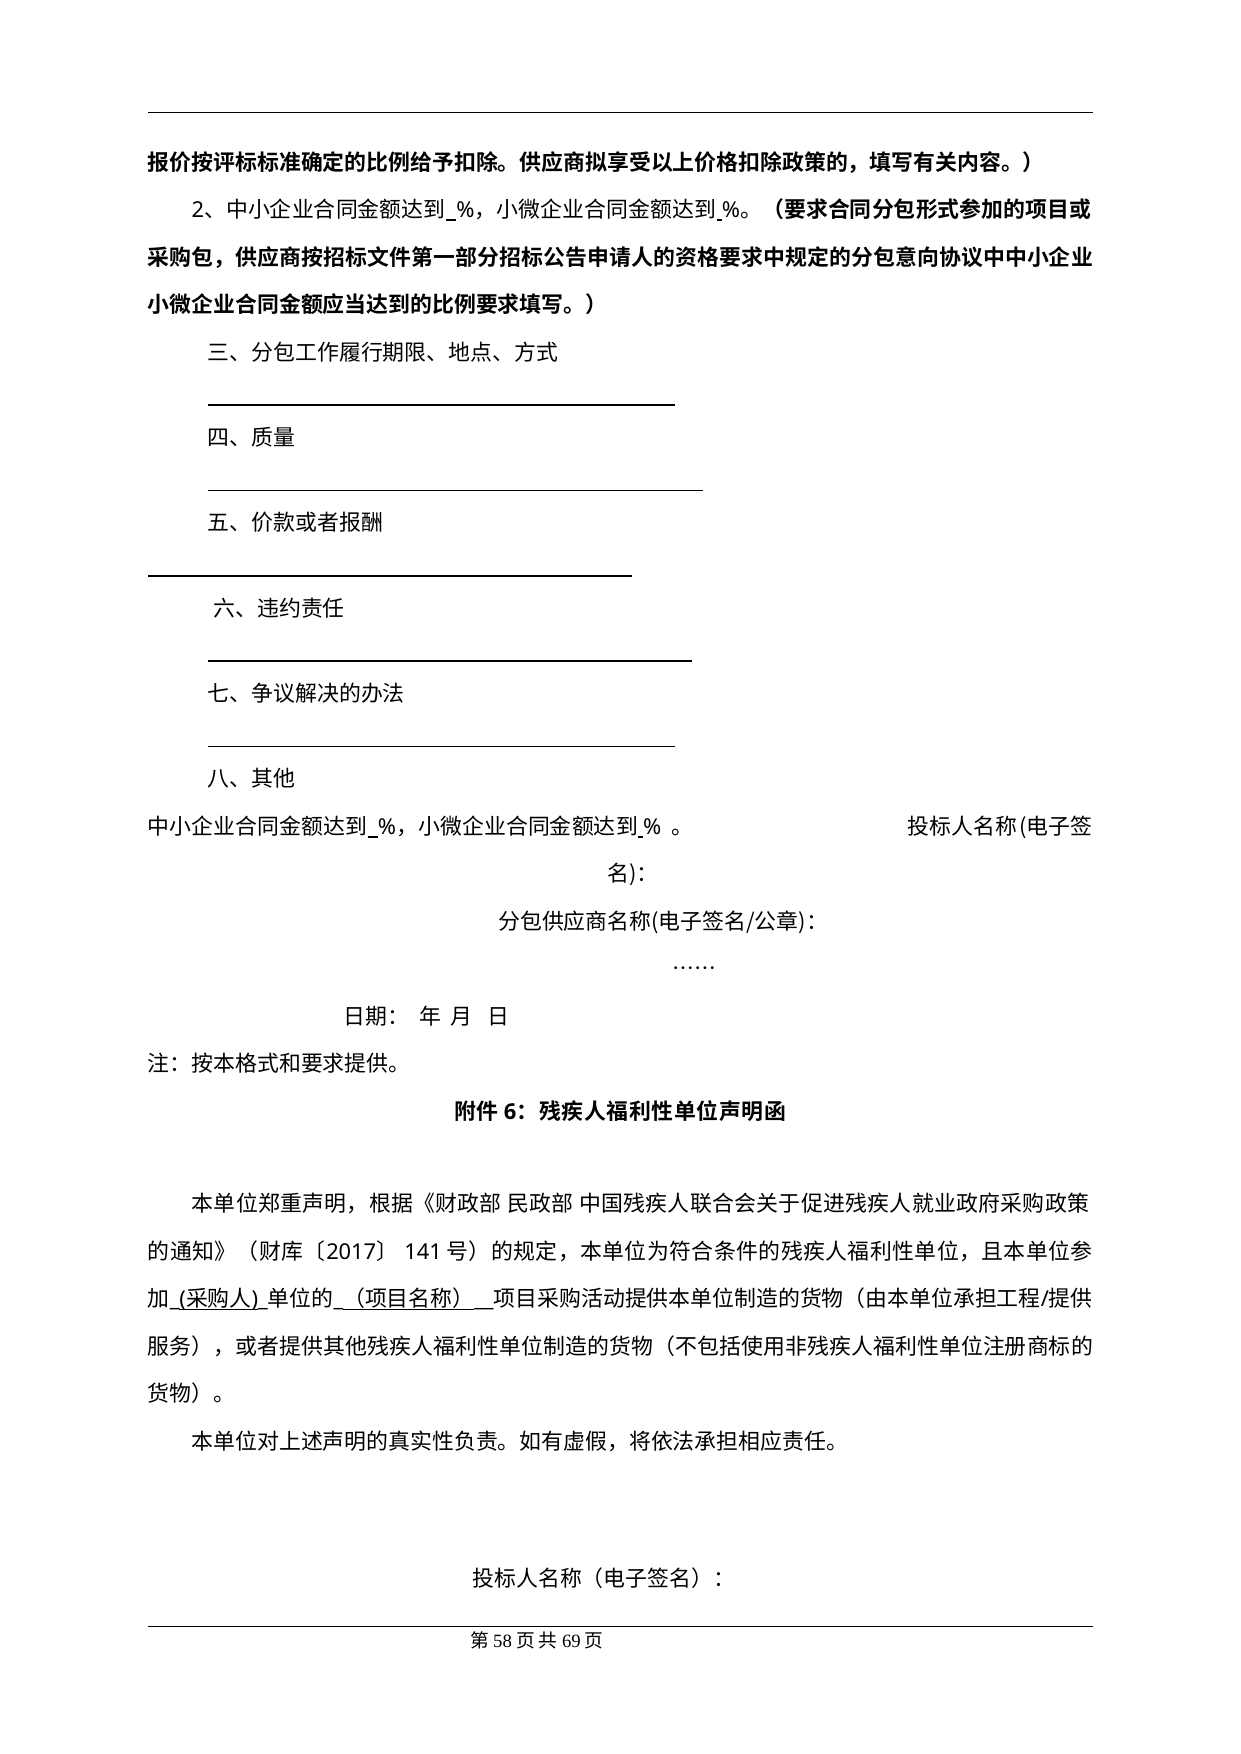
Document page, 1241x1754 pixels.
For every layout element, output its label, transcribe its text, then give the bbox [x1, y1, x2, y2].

text 附件6：残疾人福利性单位声明函 [148, 1094, 1093, 1126]
text 七、争议解决的办法 [148, 676, 1093, 708]
text 五、价款或者报酬 [148, 505, 1093, 537]
text 中小企业合同金额达到 %，小微企业合同金额达到 % 。 投标人名称(电子签名)： [148, 809, 1093, 888]
text 注：按本格式和要求提供。 [148, 1046, 1093, 1078]
text 分包供应商名称(电子签名/公章)： [148, 904, 1093, 936]
text 投标人名称（电子签名）： [148, 1561, 930, 1592]
text 本单位对上述声明的真实性负责。如有虚假，将依法承担相应责任。 [148, 1424, 1093, 1456]
text 八、其他 [148, 761, 1093, 793]
text 三、分包工作履行期限、地点、方式 [148, 335, 1093, 366]
text 2、中小企业合同金额达到 %，小微企业合同金额达到 %。（要求合同分包形式参加的项目或采购包，供应商按招标文件第一部分招标公告申请人的资格要求中规定的分包意向协议中中小企业、小微企业合同金额应当达到的比例要求填写。） [148, 192, 1093, 319]
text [148, 145, 1093, 176]
text 六、违约责任 [148, 591, 1093, 622]
text 日期： 年 月 日 [148, 999, 1093, 1031]
text 四、质量 [148, 420, 1093, 452]
text 本单位郑重声明，根据《财政部 民政部 中国残疾人联合会关于促进残疾人就业政府采购政策的通知》（财库〔2017〕 141号）的规定，本单位为符合条件的残疾人福利性单位，且本单位参加_(采购人)_单位的_（项目名称）__项目采购活动提供本单位制造的货物（由本单位承担工程/提供服务），或者提供其他残疾人福利性单位制造的货物（不包括使用非残疾人福利性单位注册商标的货物）。 [148, 1186, 1093, 1408]
text …… [148, 951, 1093, 983]
